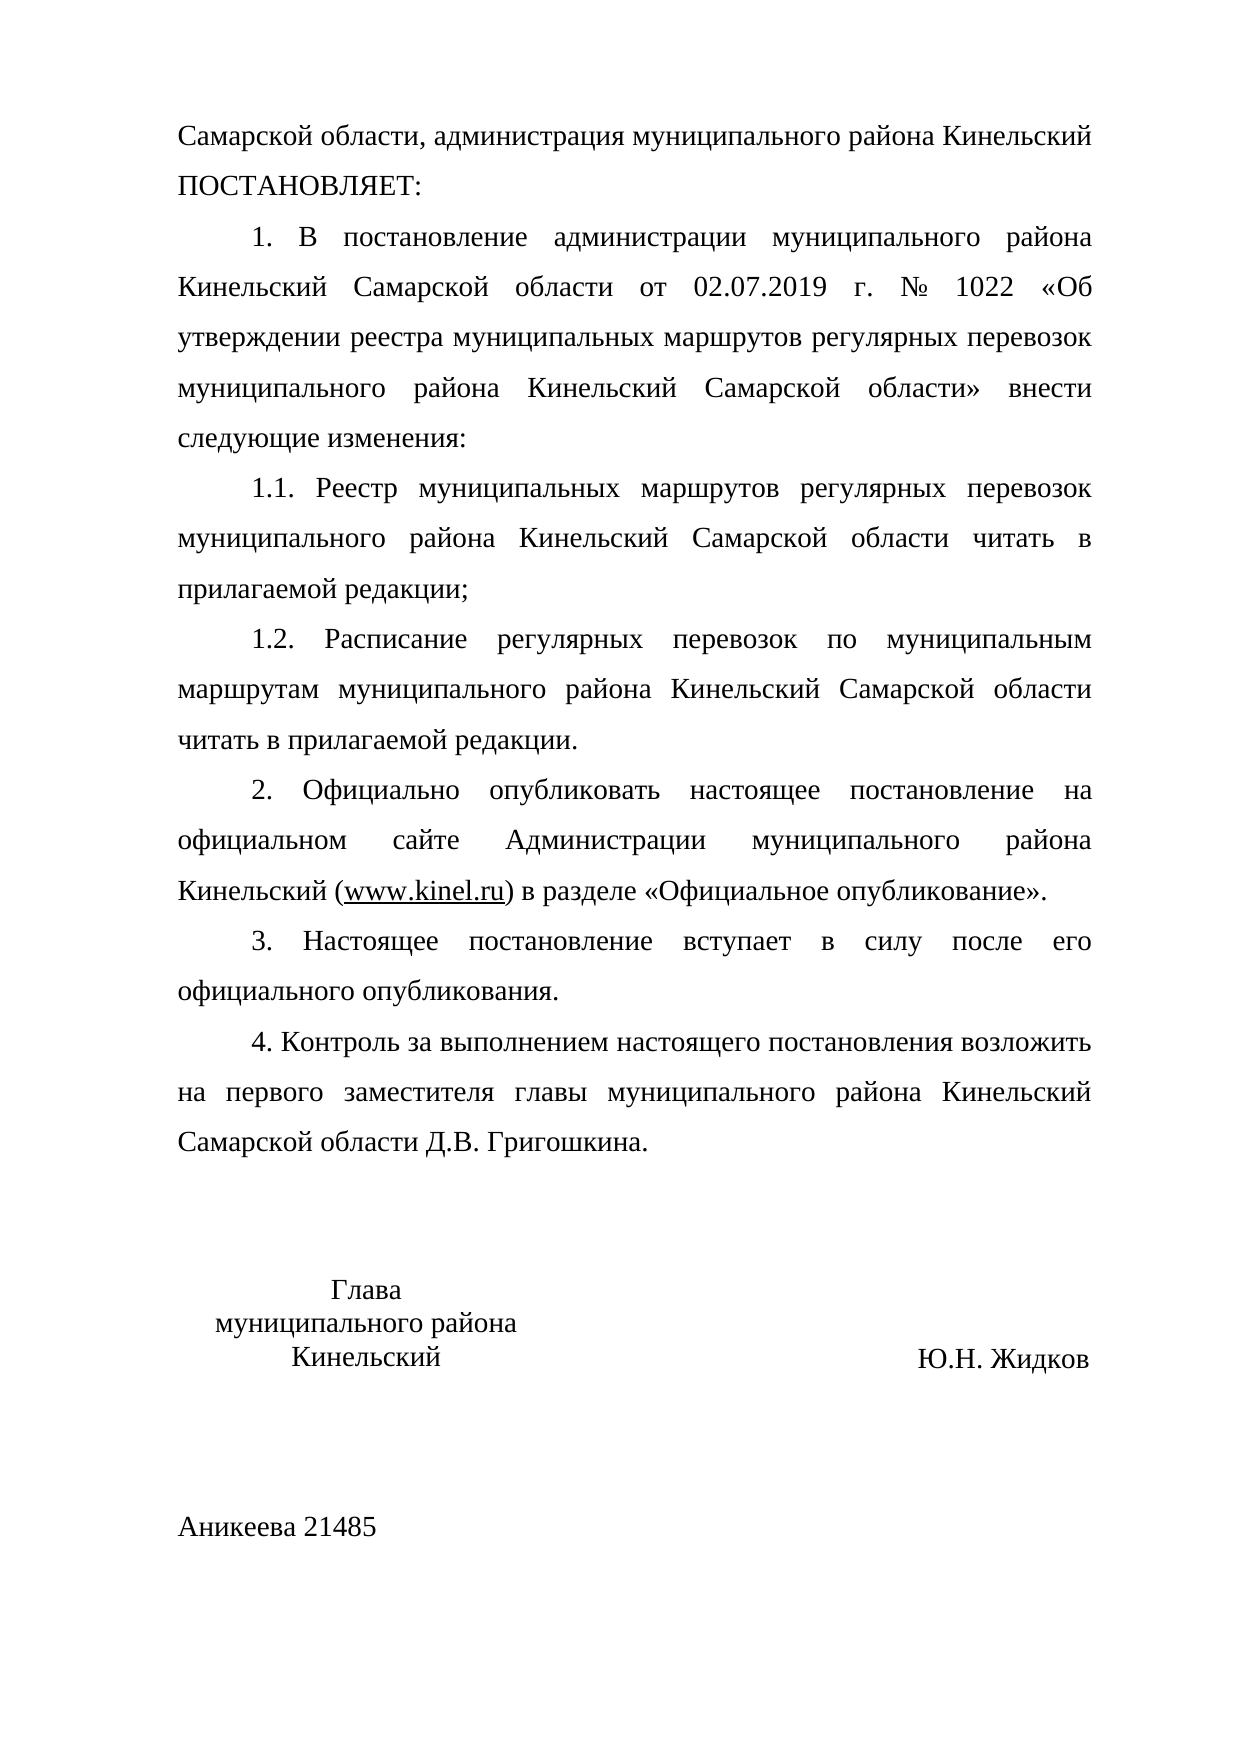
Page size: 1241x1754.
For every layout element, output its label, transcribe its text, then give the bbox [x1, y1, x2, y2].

table_header Глава муниципального района Кинельский [166, 1272, 566, 1375]
text 1.2. Расписание регулярных перевозок по муниципальным маршрутам муниципального района Кинельский Самарской области читать в прилагаемой редакции. [177, 621, 1092, 755]
text 4. Контроль за выполнением настоящего постановления возложить на первого заместителя главы муниципального района Кинельский Самарской области Д.В. Григошкина. [177, 1024, 1092, 1158]
text Аникеева 21485 [177, 1509, 1092, 1543]
list 3. Настоящее постановление вступает в силу после его официального опубликования. [177, 923, 1092, 1007]
text 2. Официально опубликовать настоящее постановление на официальном сайте Администрации муниципального района Кинельский (www.kinel.ru) в разделе «Официальное опубликование». [177, 772, 1092, 906]
table_header Ю.Н. Жидков [566, 1272, 1101, 1375]
text 1. В постановление администрации муниципального района Кинельский Самарской области от 02.07.2019 г. № 1022 «Об утверждении реестра муниципальных маршрутов регулярных перевозок муниципального района Кинельский Самарской области» внести следующие изменения: [177, 219, 1092, 453]
text 1.1. Реестр муниципальных маршрутов регулярных перевозок муниципального района Кинельский Самарской области читать в прилагаемой редакции; [177, 470, 1092, 604]
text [177, 118, 1092, 202]
